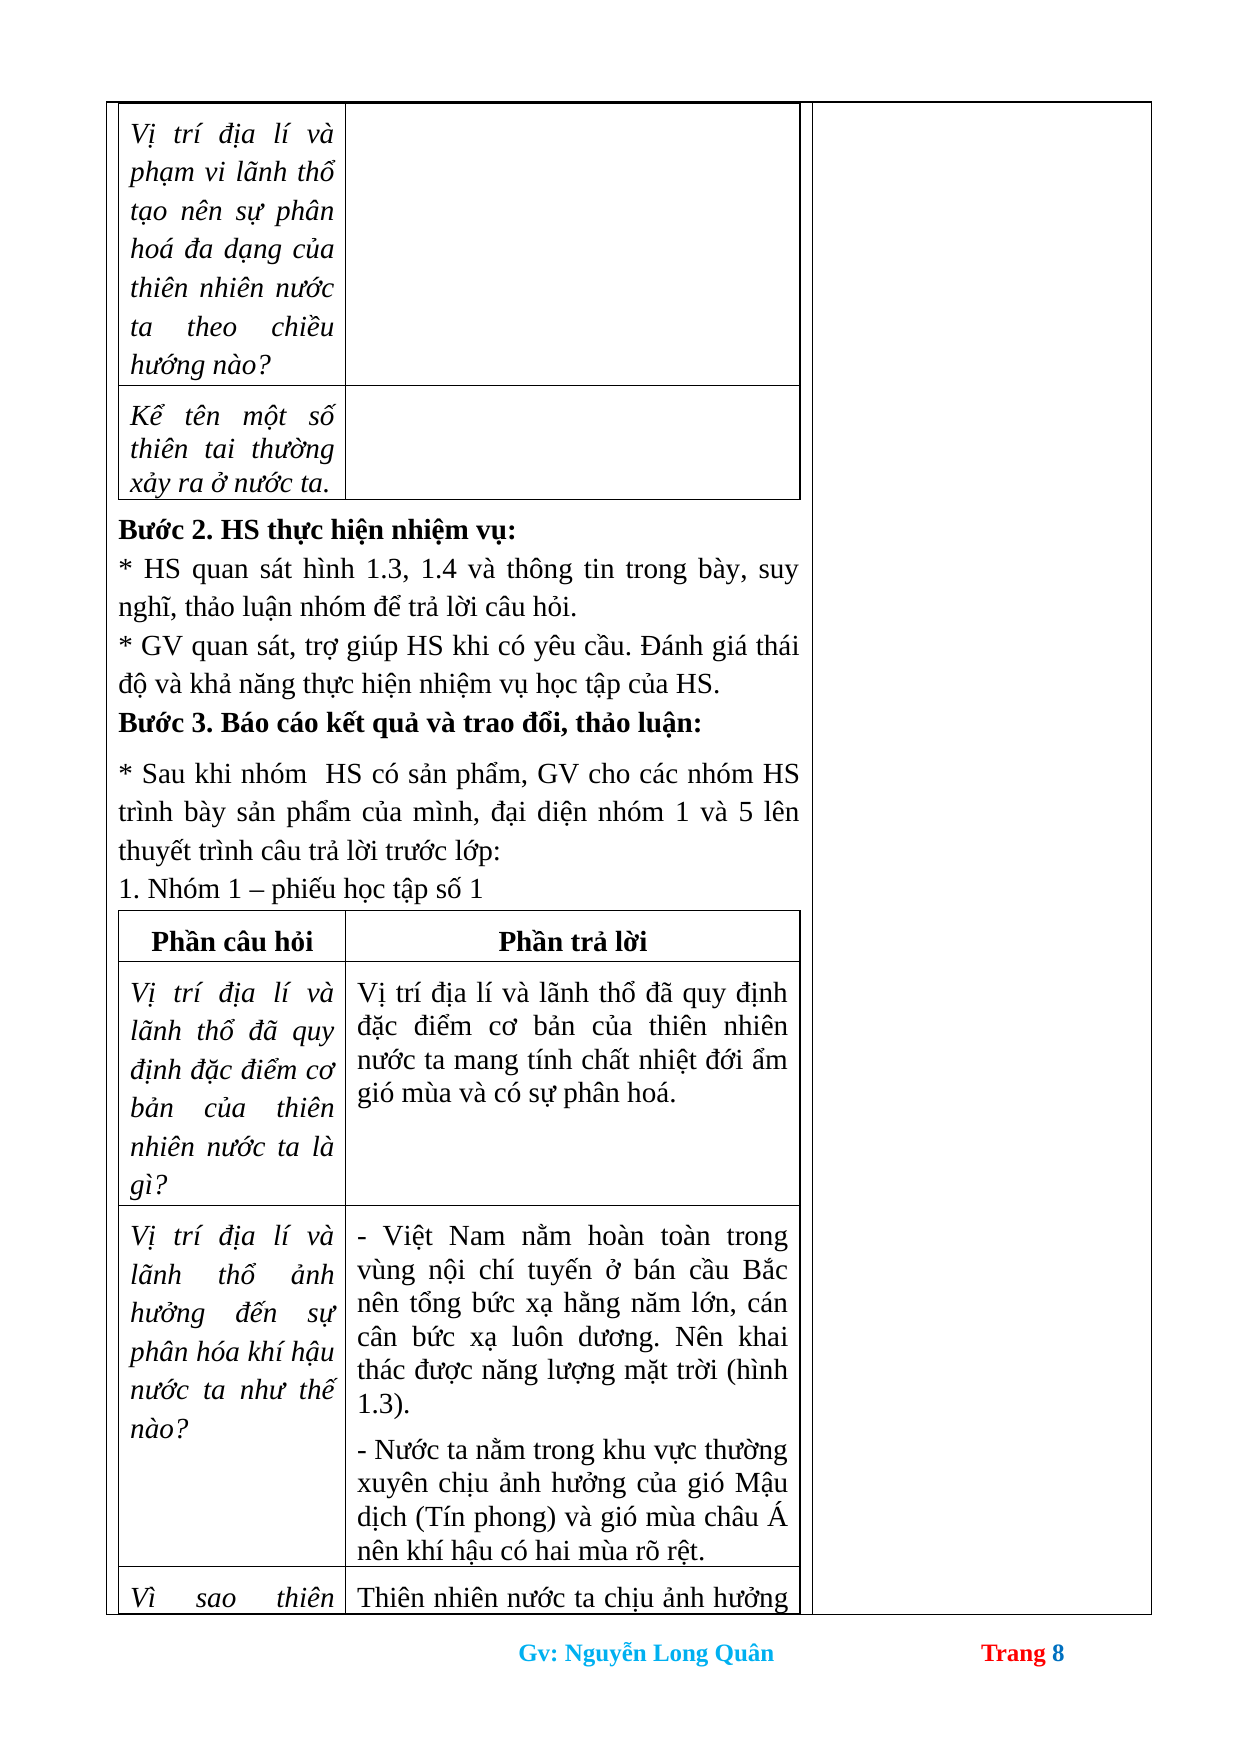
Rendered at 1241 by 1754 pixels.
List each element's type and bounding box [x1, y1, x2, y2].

table_cell [813, 103, 1151, 1614]
table_cell [107, 103, 812, 1614]
